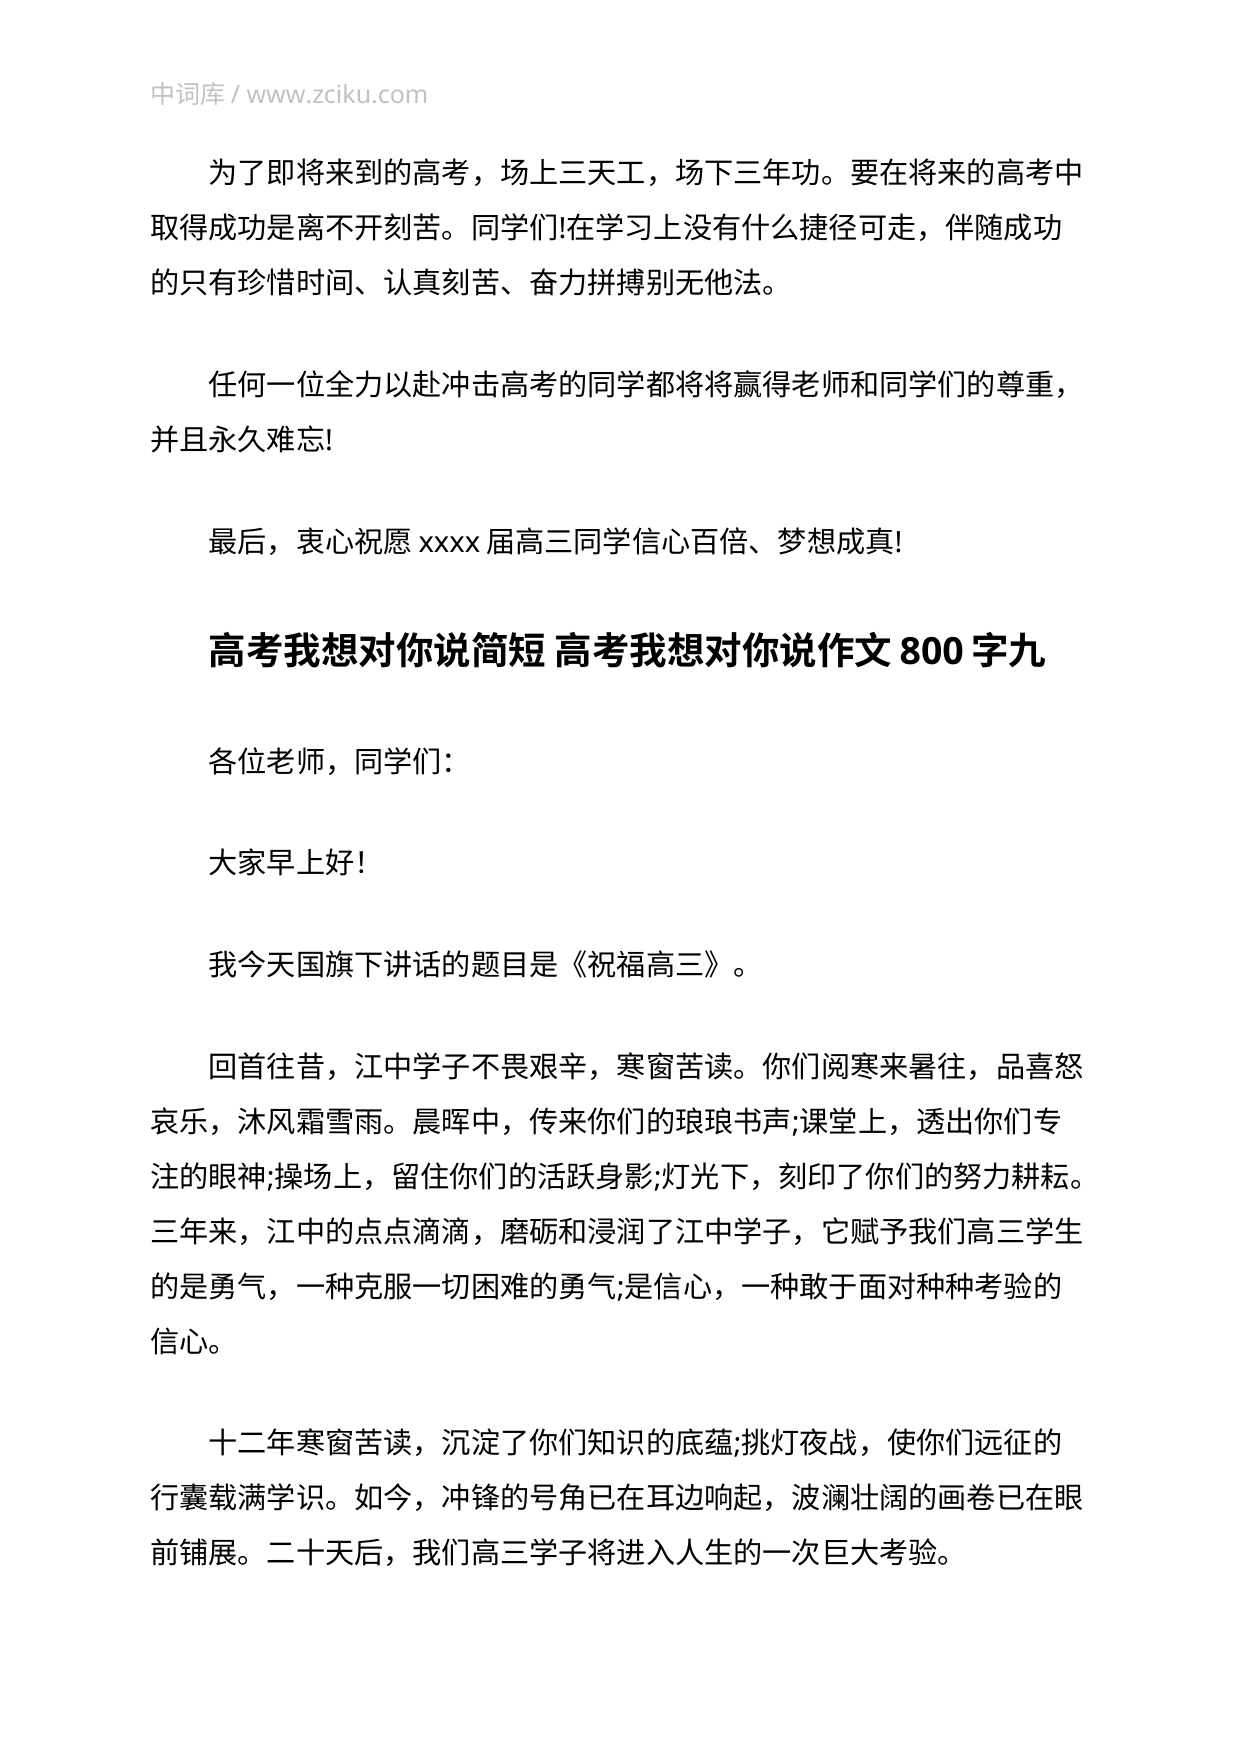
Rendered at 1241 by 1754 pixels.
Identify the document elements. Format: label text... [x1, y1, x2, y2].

text 为了即将来到的高考，场上三天工，场下三年功。要在将来的高考中取得成功是离不开刻苦。同学们!在学习上没有什么捷径可走，伴随成功的只有珍惜时间、认真刻苦、奋力拼搏别无他法。 [150, 150, 1090, 302]
text 大家早上好！ [150, 840, 1090, 882]
text 最后，衷心祝愿xxxx届高三同学信心百倍、梦想成真! [150, 518, 1090, 561]
text 高考我想对你说简短 高考我想对你说作文800字九 [150, 621, 1090, 675]
text 十二年寒窗苦读，沉淀了你们知识的底蕴;挑灯夜战，使你们远征的行囊载满学识。如今，冲锋的号角已在耳边响起，波澜壮阔的画卷已在眼前铺展。二十天后，我们高三学子将进入人生的一次巨大考验。 [150, 1420, 1090, 1572]
text 各位老师，同学们： [150, 738, 1090, 780]
text 我今天国旗下讲话的题目是《祝福高三》。 [150, 942, 1090, 984]
text 任何一位全力以赴冲击高考的同学都将将赢得老师和同学们的尊重，并且永久难忘! [150, 362, 1090, 459]
text 回首往昔，江中学子不畏艰辛，寒窗苦读。你们阅寒来暑往，品喜怒哀乐，沐风霜雪雨。晨晖中，传来你们的琅琅书声;课堂上，透出你们专注的眼神;操场上，留住你们的活跃身影;灯光下，刻印了你们的努力耕耘。三年来，江中的点点滴滴，磨砺和浸润了江中学子，它赋予我们高三学生的是勇气，一种克服一切困难的勇气;是信心，一种敢于面对种种考验的信心。 [150, 1043, 1090, 1361]
